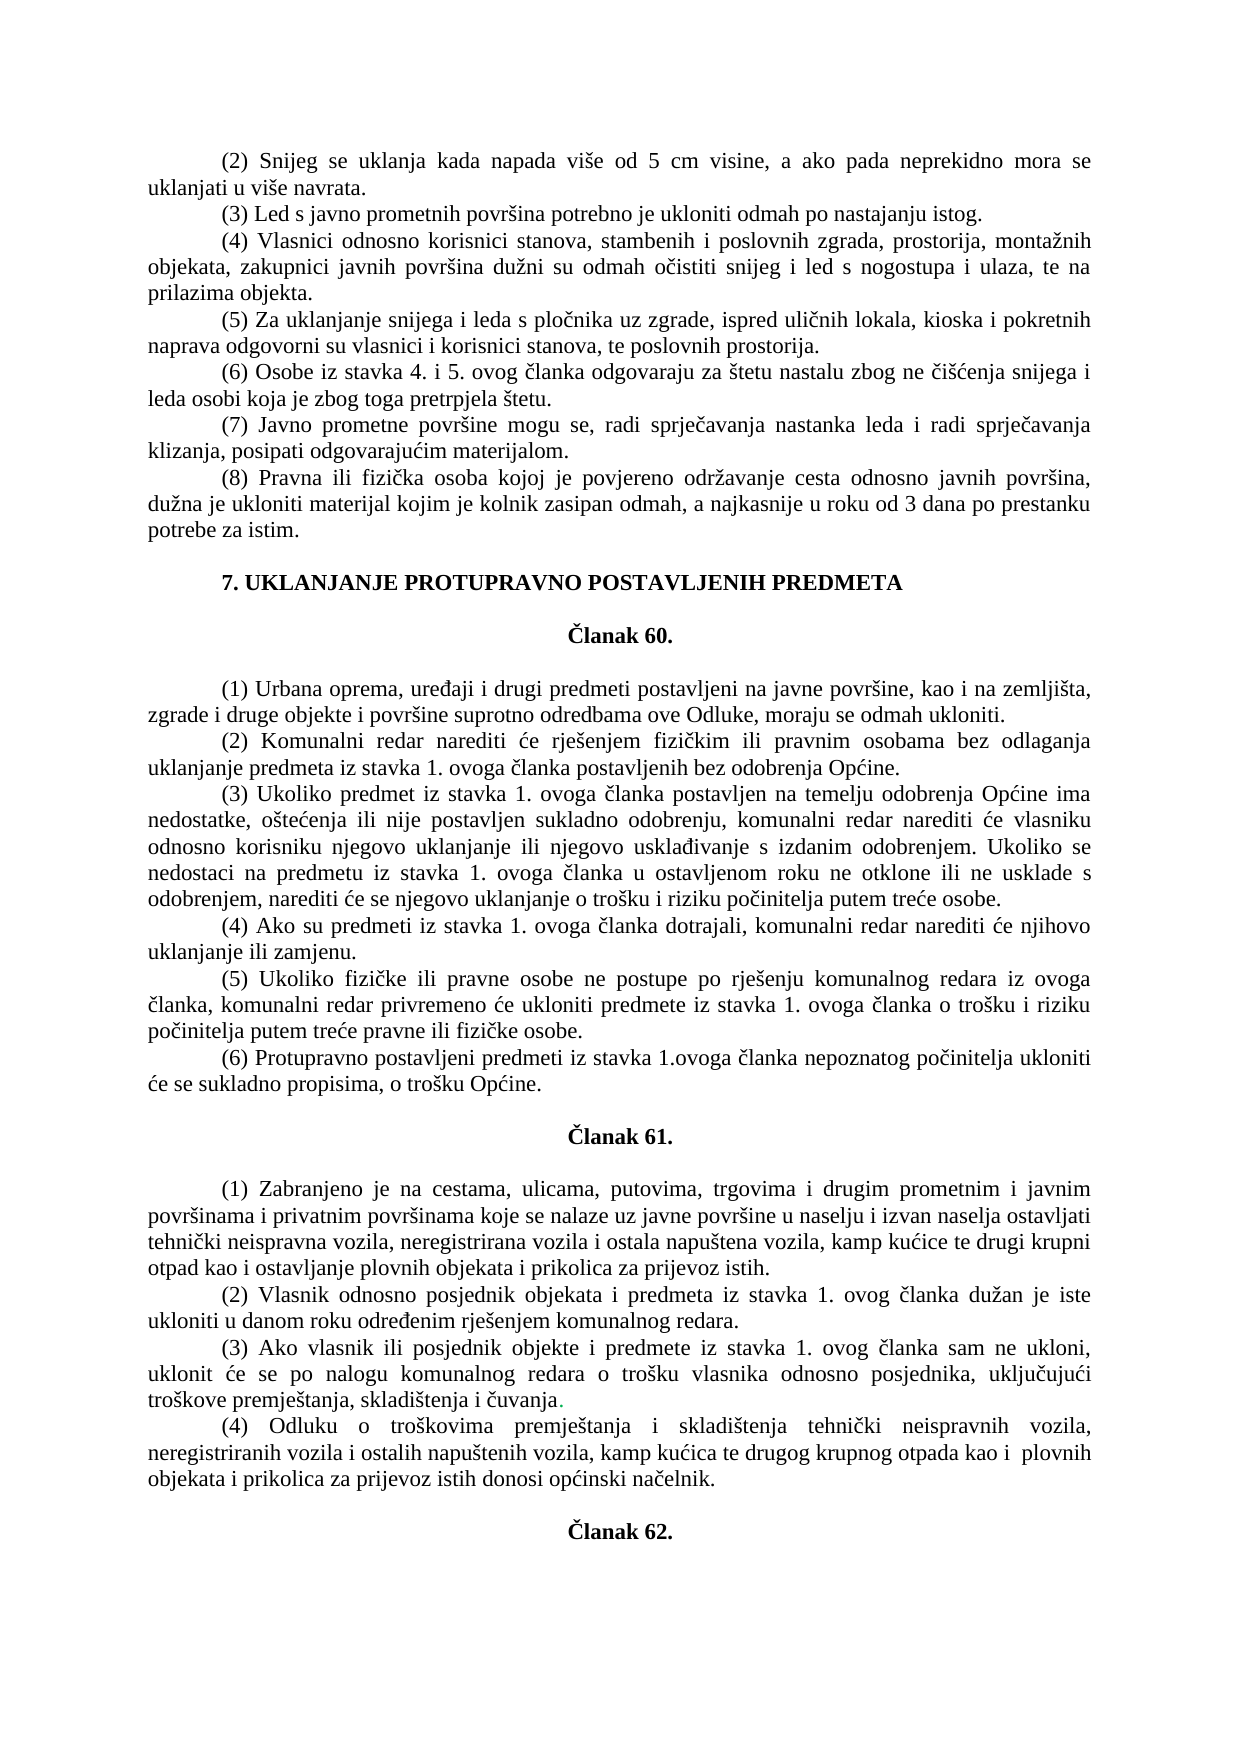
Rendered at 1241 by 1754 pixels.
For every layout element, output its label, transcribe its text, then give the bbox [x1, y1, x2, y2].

text Članak 60. [148, 622, 1093, 648]
text (3) Led s javno prometnih površina potrebno je ukloniti odmah po nastajanju istog. [148, 200, 1093, 227]
text (2) Snijeg se uklanja kada napada više od 5 cm visine, a ako pada neprekidno mora se uklanjati u više navrata. [148, 148, 1093, 200]
text (3) Ukoliko predmet iz stavka 1. ovoga članka postavljen na temelju odobrenja Općine ima nedostatke, oštećenja ili nije postavljen sukladno odobrenju, komunalni redar narediti će vlasniku odnosno korisniku njegovo uklanjanje ili njegovo usklađivanje s izdanim odobrenjem. Ukoliko se nedostaci na predmetu iz stavka 1. ovoga članka u ostavljenom roku ne otklone ili ne usklade s odobrenjem, narediti će se njegovo uklanjanje o trošku i riziku počinitelja putem treće osobe. [148, 780, 1093, 912]
text (3) Ako vlasnik ili posjednik objekte i predmete iz stavka 1. ovog članka sam ne ukloni, uklonit će se po nalogu komunalnog redara o trošku vlasnika odnosno posjednika, uključujući troškove premještanja, skladištenja i čuvanja. [148, 1333, 1093, 1413]
text 7. UKLANJANJE PROTUPRAVNO POSTAVLJENIH PREDMETA [148, 569, 1093, 596]
text (1) Zabranjeno je na cestama, ulicama, putovima, trgovima i drugim prometnim i javnim površinama i privatnim površinama koje se nalaze uz javne površine u naselju i izvan naselja ostavljati tehnički neispravna vozila, neregistrirana vozila i ostala napuštena vozila, kamp kućice te drugi krupni otpad kao i ostavljanje plovnih objekata i prikolica za prijevoz istih. [148, 1175, 1093, 1281]
text (6) Osobe iz stavka 4. i 5. ovog članka odgovaraju za štetu nastalu zbog ne čišćenja snijega i leda osobi koja je zbog toga pretrpjela štetu. [148, 358, 1093, 411]
text (5) Za uklanjanje snijega i leda s pločnika uz zgrade, ispred uličnih lokala, kioska i pokretnih naprava odgovorni su vlasnici i korisnici stanova, te poslovnih prostorija. [148, 306, 1093, 358]
text (8) Pravna ili fizička osoba kojoj je povjereno održavanje cesta odnosno javnih površina, dužna je ukloniti materijal kojim je kolnik zasipan odmah, a najkasnije u roku od 3 dana po prestanku potrebe za istim. [148, 464, 1093, 543]
text (2) Vlasnik odnosno posjednik objekata i predmeta iz stavka 1. ovog članka dužan je iste ukloniti u danom roku određenim rješenjem komunalnog redara. [148, 1281, 1093, 1333]
text (1) Urbana oprema, uređaji i drugi predmeti postavljeni na javne površine, kao i na zemljišta, zgrade i druge objekte i površine suprotno odredbama ove Odluke, moraju se odmah ukloniti. [148, 675, 1093, 727]
text (4) Vlasnici odnosno korisnici stanova, stambenih i poslovnih zgrada, prostorija, montažnih objekata, zakupnici javnih površina dužni su odmah očistiti snijeg i led s nogostupa i ulaza, te na prilazima objekta. [148, 227, 1093, 306]
text (7) Javno prometne površine mogu se, radi sprječavanja nastanka leda i radi sprječavanja klizanja, posipati odgovarajućim materijalom. [148, 411, 1093, 464]
text (5) Ukoliko fizičke ili pravne osobe ne postupe po rješenju komunalnog redara iz ovoga članka, komunalni redar privremeno će ukloniti predmete iz stavka 1. ovoga članka o trošku i riziku počinitelja putem treće pravne ili fizičke osobe. [148, 964, 1093, 1044]
text (4) Ako su predmeti iz stavka 1. ovoga članka dotrajali, komunalni redar narediti će njihovo uklanjanje ili zamjenu. [148, 912, 1093, 964]
text (4) Odluku o troškovima premještanja i skladištenja tehnički neispravnih vozila, neregistriranih vozila i ostalih napuštenih vozila, kamp kućica te drugog krupnog otpada kao i plovnih objekata i prikolica za prijevoz istih donosi općinski načelnik. [148, 1413, 1093, 1492]
text (2) Komunalni redar narediti će rješenjem fizičkim ili pravnim osobama bez odlaganja uklanjanje predmeta iz stavka 1. ovoga članka postavljenih bez odobrenja Općine. [148, 727, 1093, 780]
text Članak 62. [148, 1518, 1093, 1544]
text Članak 61. [148, 1123, 1093, 1149]
text (6) Protupravno postavljeni predmeti iz stavka 1.ovoga članka nepoznatog počinitelja ukloniti će se sukladno propisima, o trošku Općine. [148, 1044, 1093, 1096]
